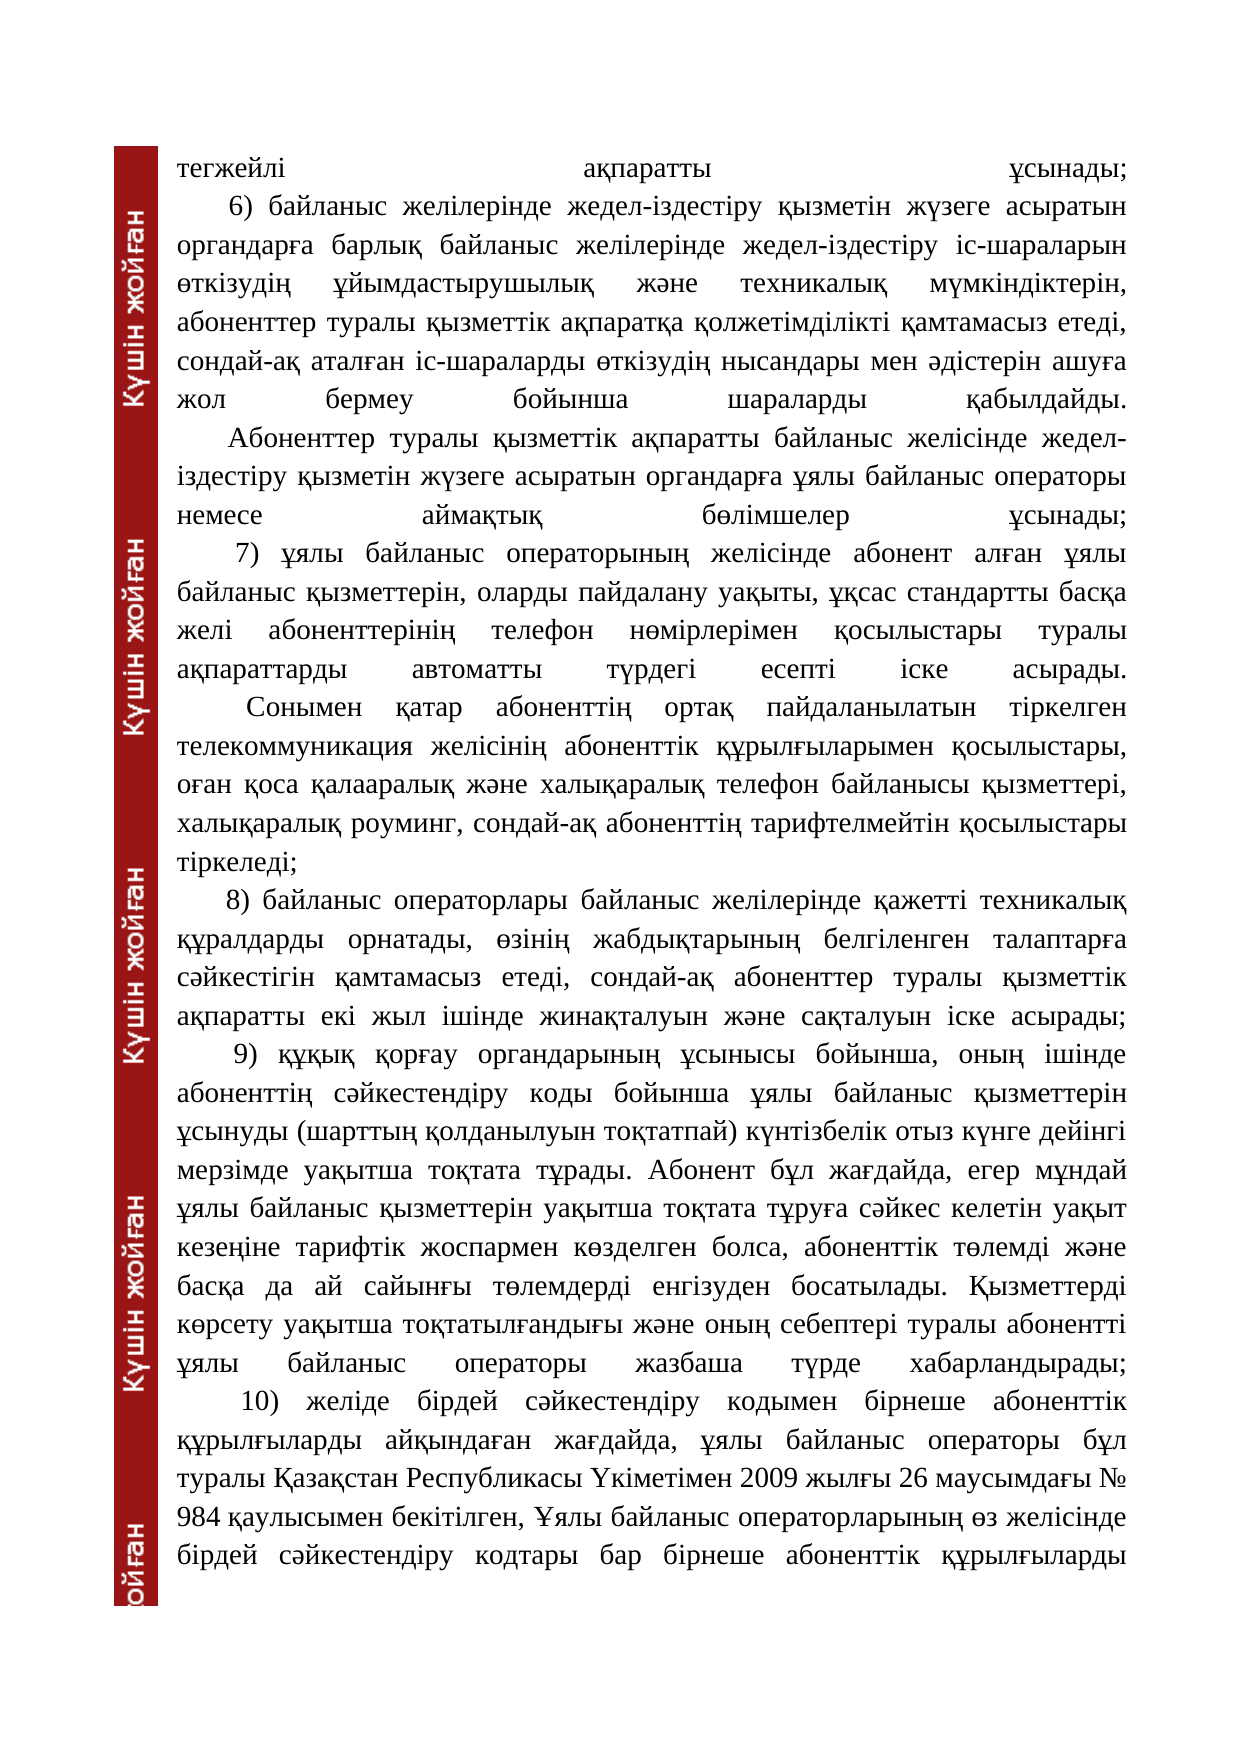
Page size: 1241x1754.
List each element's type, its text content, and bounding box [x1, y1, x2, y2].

picture [114, 1571, 158, 1606]
picture [114, 146, 158, 150]
